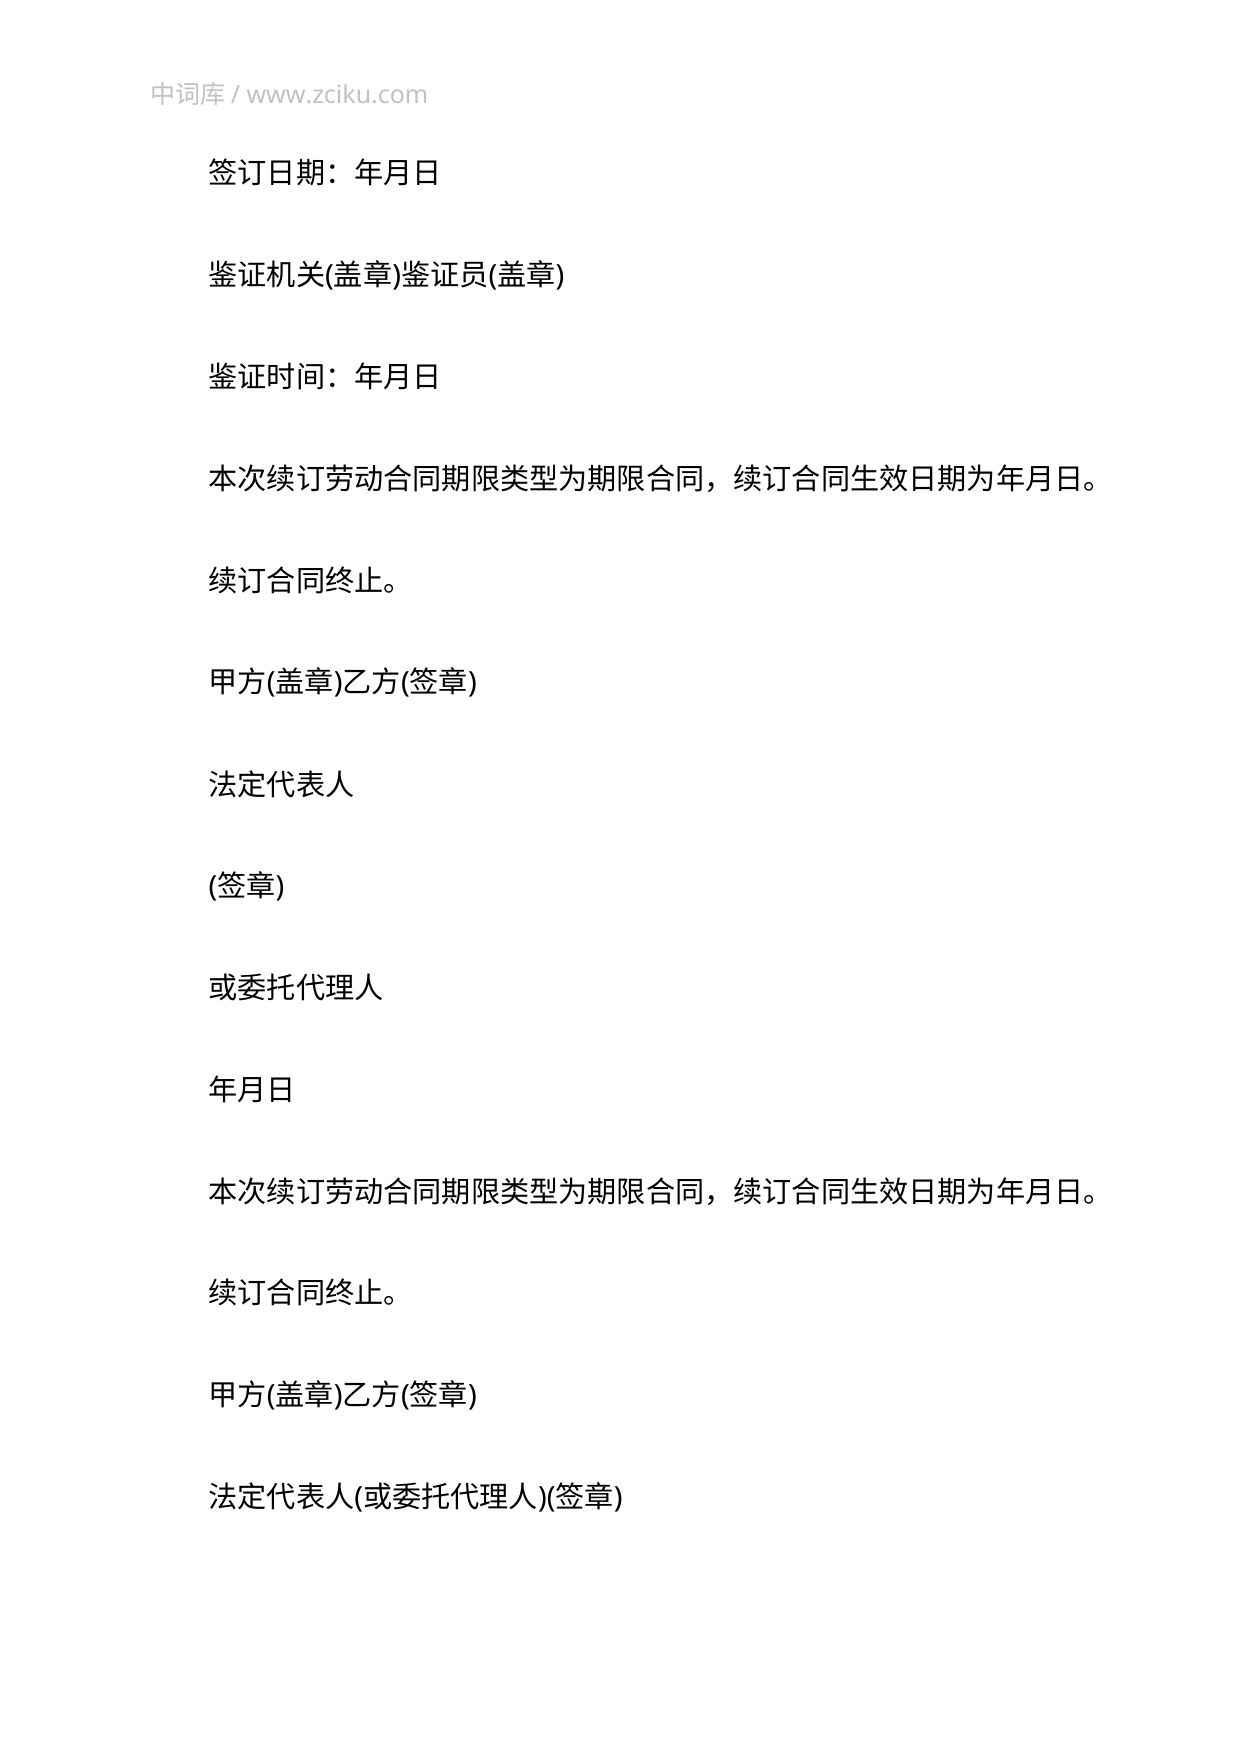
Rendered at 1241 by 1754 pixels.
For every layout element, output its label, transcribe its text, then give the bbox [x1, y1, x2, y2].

text 法定代表人(或委托代理人)(签章) [150, 1474, 1090, 1516]
text 鉴证机关(盖章)鉴证员(盖章) [150, 252, 1090, 294]
text 续订合同终止。 [150, 557, 1090, 599]
text 本次续订劳动合同期限类型为期限合同，续订合同生效日期为年月日。 [150, 456, 1090, 498]
text 本次续订劳动合同期限类型为期限合同，续订合同生效日期为年月日。 [150, 1168, 1090, 1211]
text 或委托代理人 [150, 965, 1090, 1007]
text 鉴证时间：年月日 [150, 354, 1090, 396]
text 签订日期：年月日 [150, 150, 1090, 192]
text 甲方(盖章)乙方(签章) [150, 659, 1090, 701]
text (签章) [150, 863, 1090, 905]
text 甲方(盖章)乙方(签章) [150, 1372, 1090, 1414]
text 续订合同终止。 [150, 1270, 1090, 1312]
text 年月日 [150, 1067, 1090, 1109]
text 法定代表人 [150, 761, 1090, 803]
